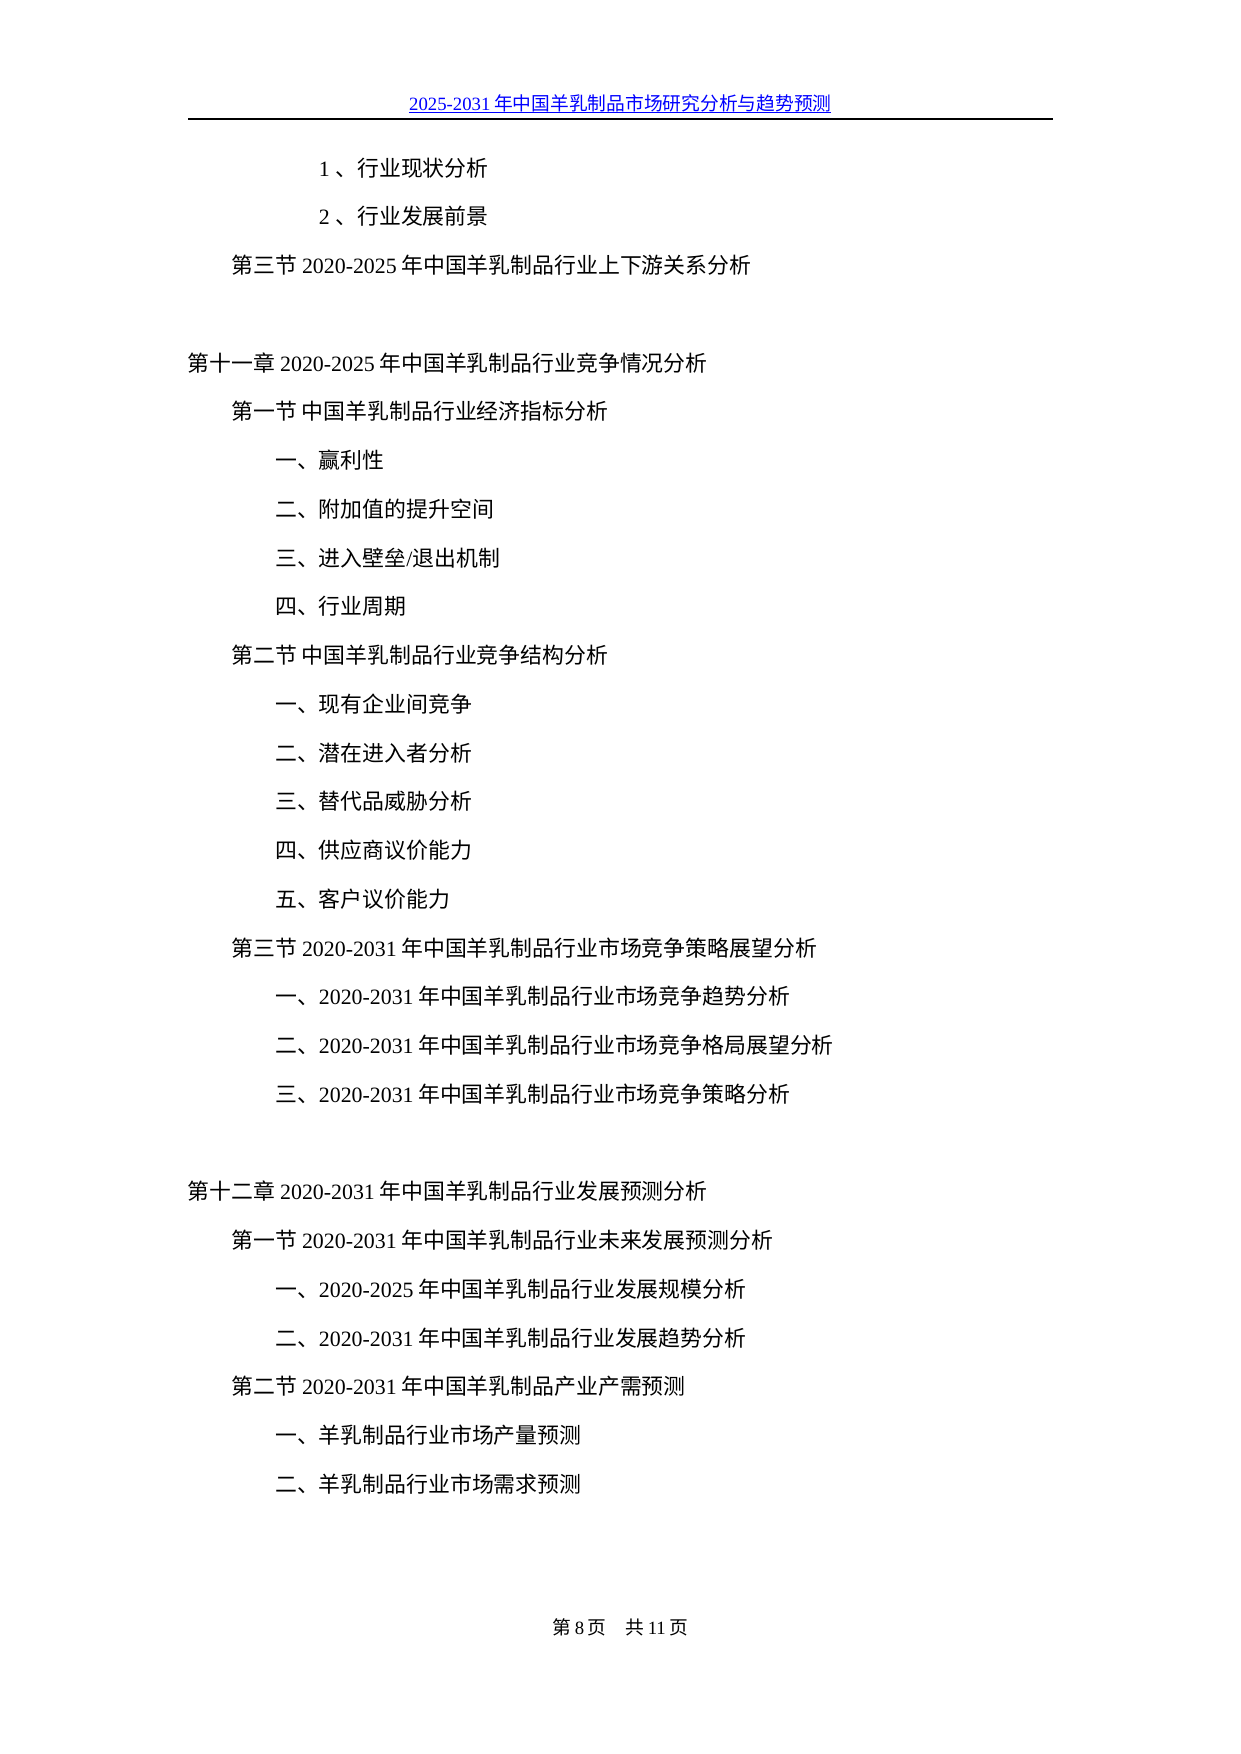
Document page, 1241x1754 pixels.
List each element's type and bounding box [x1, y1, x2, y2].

text [187, 150, 1053, 1499]
